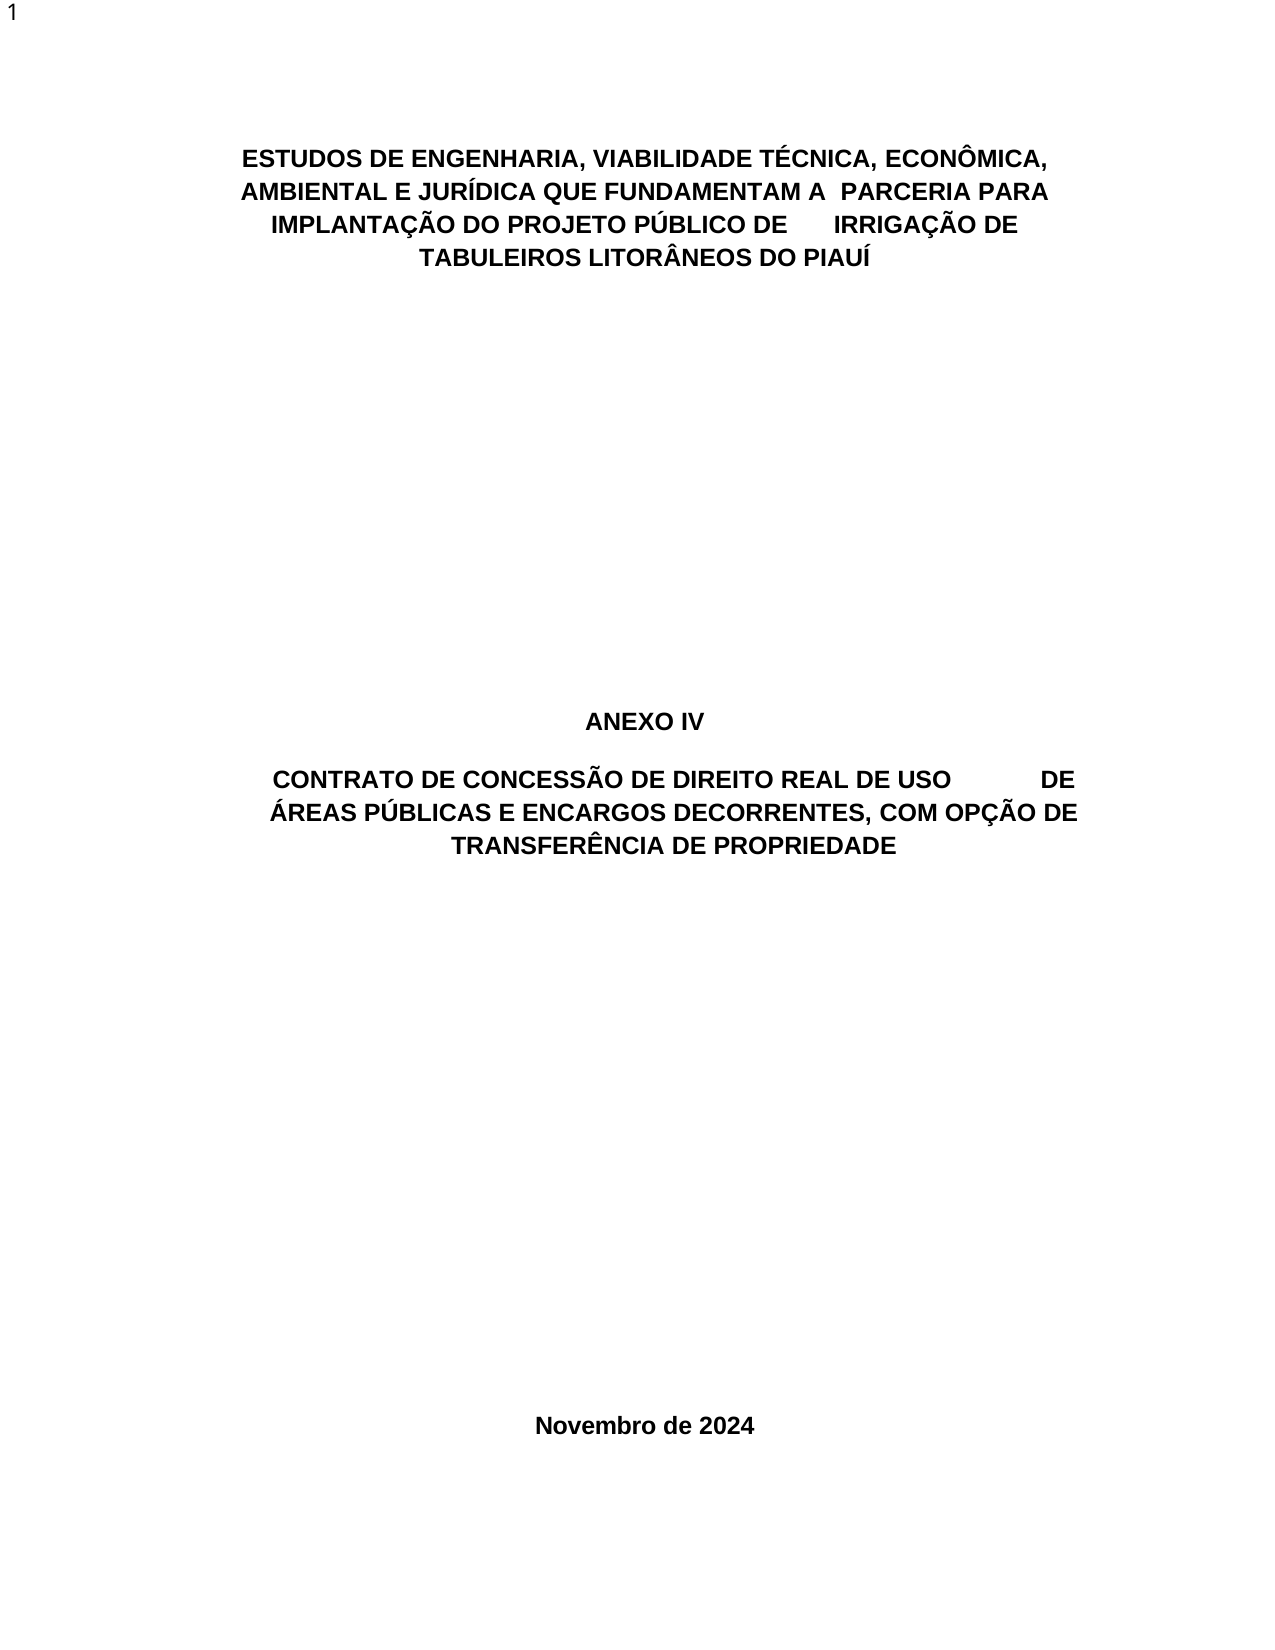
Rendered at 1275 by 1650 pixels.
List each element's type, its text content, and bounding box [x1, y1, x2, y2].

list CONTRATO DE CONCESSÃO DE DIREITO REAL DE USO DE ÁREAS PÚBLICAS E ENCARGOS DECORRENTES, COM OPÇÃO DE TRANSFERÊNCIA DE PROPRIEDADE [250, 765, 1097, 860]
text Novembro de 2024 [192, 1411, 1097, 1440]
text ESTUDOS DE ENGENHARIA, VIABILIDADE TÉCNICA, ECONÔMICA, AMBIENTAL E JURÍDICA QUE FUNDAMENTAM A PARCERIA PARA IMPLANTAÇÃO DO PROJETO PÚBLICO DE IRRIGAÇÃO DE TABULEIROS LITORÂNEOS DO PIAUÍ [217, 144, 1071, 272]
text ANEXO IV [192, 707, 1098, 736]
